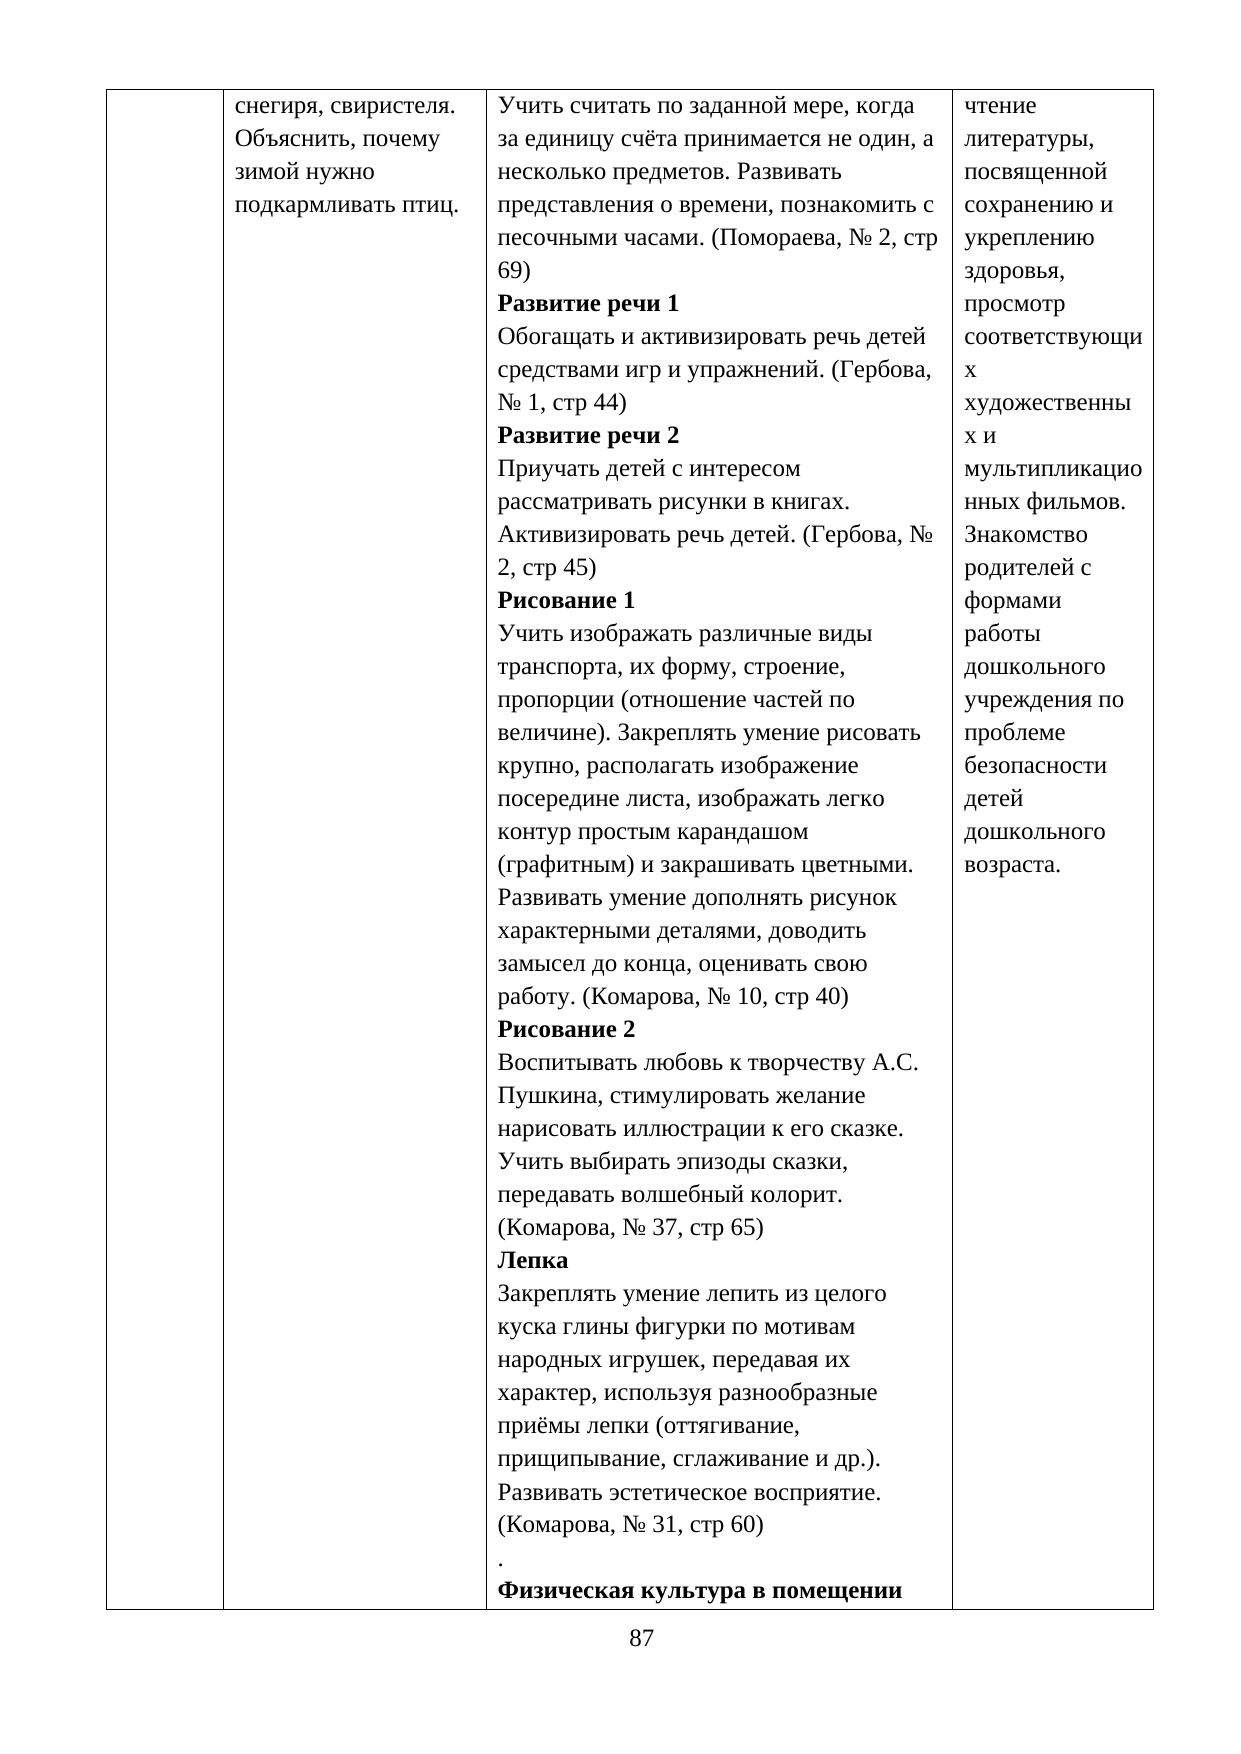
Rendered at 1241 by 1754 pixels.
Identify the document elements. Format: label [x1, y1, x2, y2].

table_cell [487, 90, 952, 1609]
table_cell [107, 90, 223, 1609]
table_cell [224, 90, 486, 1609]
table_cell [953, 90, 1153, 1609]
